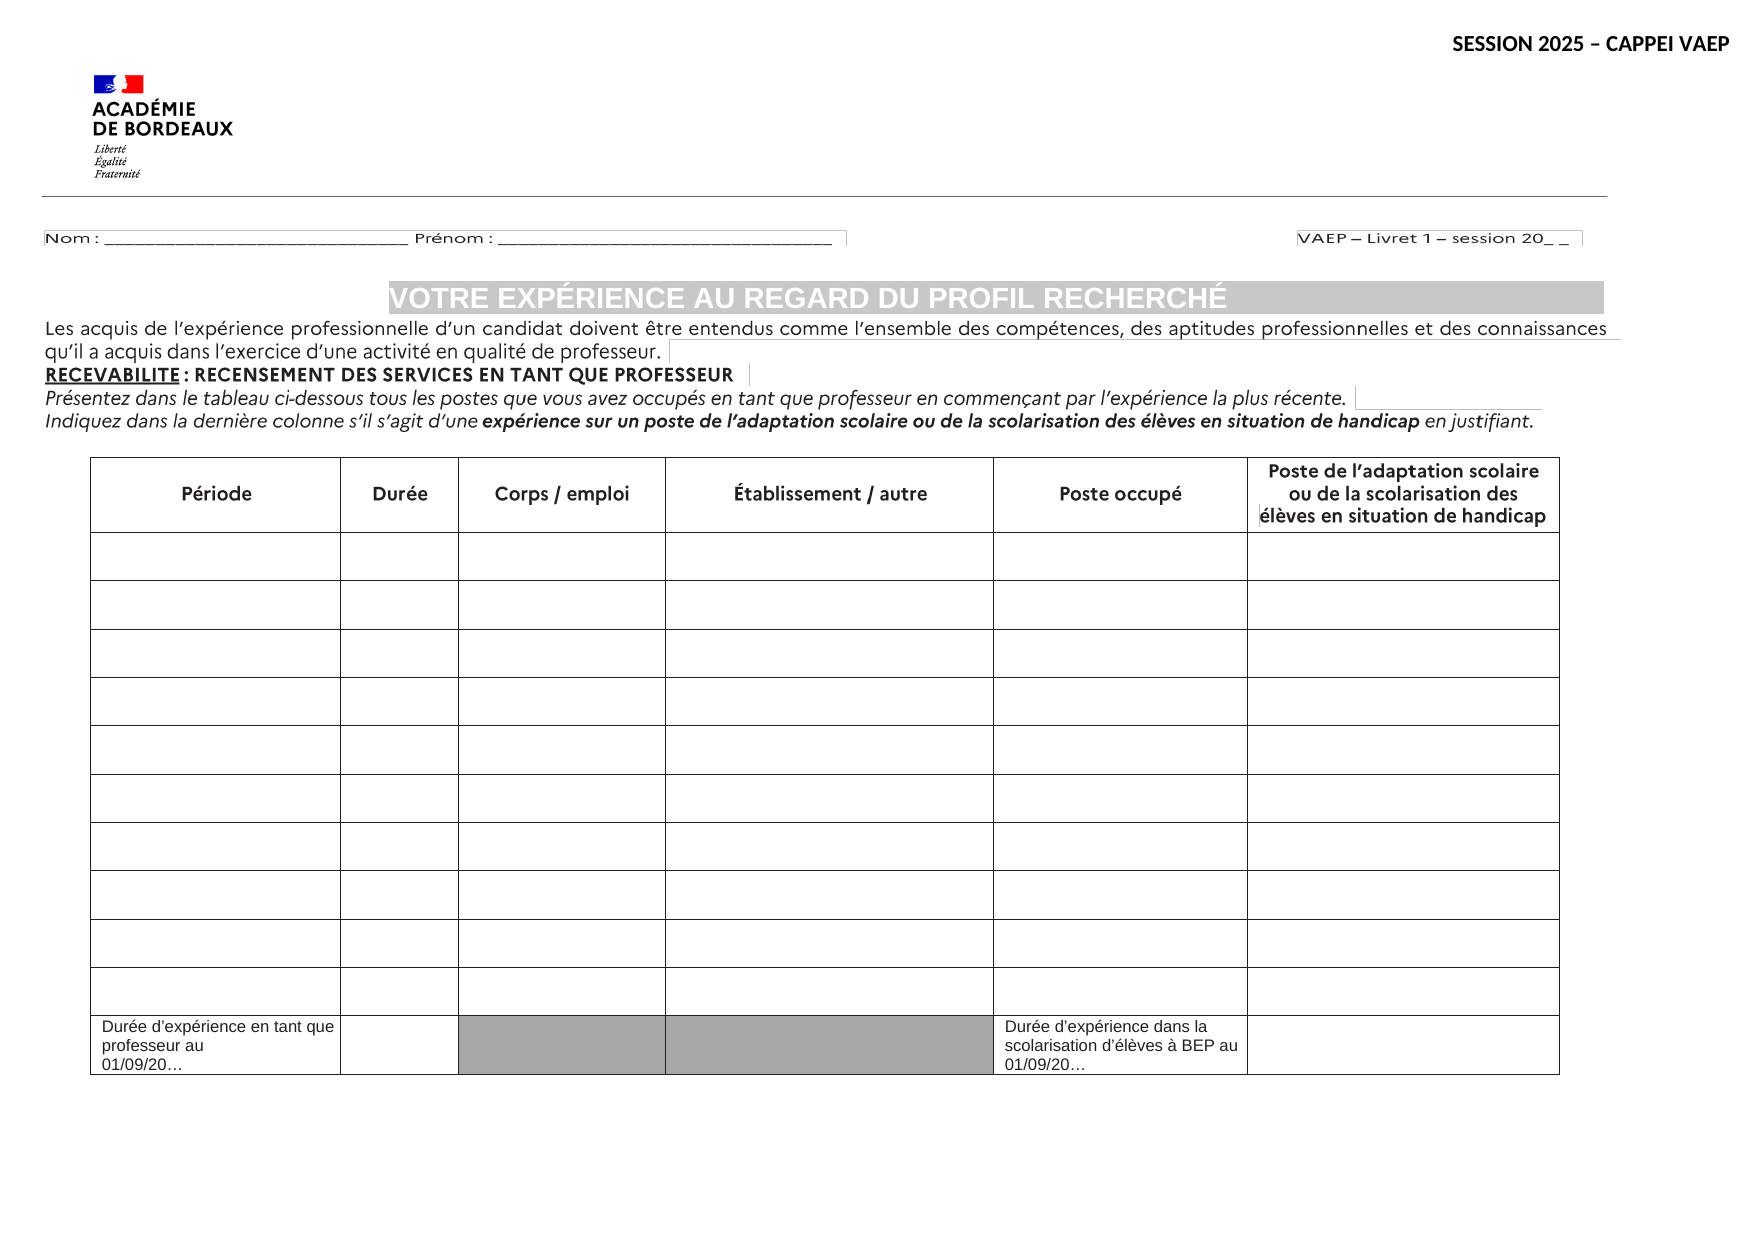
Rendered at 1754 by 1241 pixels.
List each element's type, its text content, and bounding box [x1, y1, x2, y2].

table_cell [341, 630, 458, 677]
picture [372, 481, 439, 505]
table_cell [341, 726, 458, 773]
table_cell [994, 630, 1247, 677]
table_cell [341, 533, 458, 580]
table_cell [459, 533, 665, 580]
table_cell [341, 775, 458, 822]
table_cell [459, 1016, 665, 1074]
table_cell Durée d’expérience en tant que professeur au 01/09/20… [91, 1016, 340, 1074]
picture [41, 57, 1608, 246]
table_cell [341, 678, 458, 725]
table_cell [459, 920, 665, 967]
picture [494, 481, 639, 505]
table_cell [91, 920, 340, 967]
table_header [666, 458, 993, 532]
table_cell [459, 823, 665, 870]
table_cell [459, 630, 665, 677]
picture [180, 481, 262, 505]
table_cell [91, 871, 340, 918]
table_cell [1248, 726, 1559, 773]
table_header [1248, 458, 1559, 532]
table_cell [994, 920, 1247, 967]
table_cell [666, 920, 993, 967]
table_cell [666, 581, 993, 628]
table_cell [459, 726, 665, 773]
table_cell [91, 630, 340, 677]
table_cell Durée d’expérience dans la scolarisation d’élèves à BEP au 01/09/20… [994, 1016, 1247, 1074]
table_cell [459, 775, 665, 822]
table_cell [459, 678, 665, 725]
table_cell [994, 823, 1247, 870]
table_cell [91, 678, 340, 725]
table_cell [91, 823, 340, 870]
table_cell [341, 1016, 458, 1074]
table_cell [666, 968, 993, 1015]
table_cell [341, 968, 458, 1015]
picture [732, 481, 937, 505]
table_cell [994, 581, 1247, 628]
table_cell [666, 533, 993, 580]
table_cell [91, 726, 340, 773]
table_cell [459, 581, 665, 628]
table_header [341, 458, 458, 532]
table_cell [341, 920, 458, 967]
subtitle VOTRE EXPÉRIENCE AU REGARD DU PROFIL RECHERCHÉ [389, 281, 1604, 314]
table_cell [1248, 630, 1559, 677]
table_header [459, 458, 665, 532]
table_cell [1248, 678, 1559, 725]
table_cell [1248, 823, 1559, 870]
picture [44, 316, 1621, 432]
table_cell [666, 775, 993, 822]
table_cell [91, 968, 340, 1015]
table_cell [1248, 775, 1559, 822]
table_cell [91, 533, 340, 580]
picture [1058, 481, 1192, 505]
table_cell [666, 726, 993, 773]
table_cell [459, 871, 665, 918]
table_cell [1248, 1016, 1559, 1074]
table_cell [1248, 581, 1559, 628]
table_cell [666, 678, 993, 725]
table_cell [91, 775, 340, 822]
table_cell [666, 1016, 993, 1074]
table_header [91, 458, 340, 532]
picture [1259, 458, 1556, 527]
table_cell [994, 678, 1247, 725]
table_cell [994, 775, 1247, 822]
table_cell [1248, 920, 1559, 967]
table_cell [341, 871, 458, 918]
table_cell [1248, 533, 1559, 580]
table_cell [1248, 968, 1559, 1015]
table_cell [341, 823, 458, 870]
table_header [994, 458, 1247, 532]
table_cell [994, 871, 1247, 918]
table_cell [994, 533, 1247, 580]
table_cell [994, 968, 1247, 1015]
table_cell [1248, 871, 1559, 918]
table_cell [666, 871, 993, 918]
table_cell [666, 630, 993, 677]
table_cell [91, 581, 340, 628]
table_cell [341, 581, 458, 628]
table_cell [666, 823, 993, 870]
table_cell [994, 726, 1247, 773]
table_cell [459, 968, 665, 1015]
